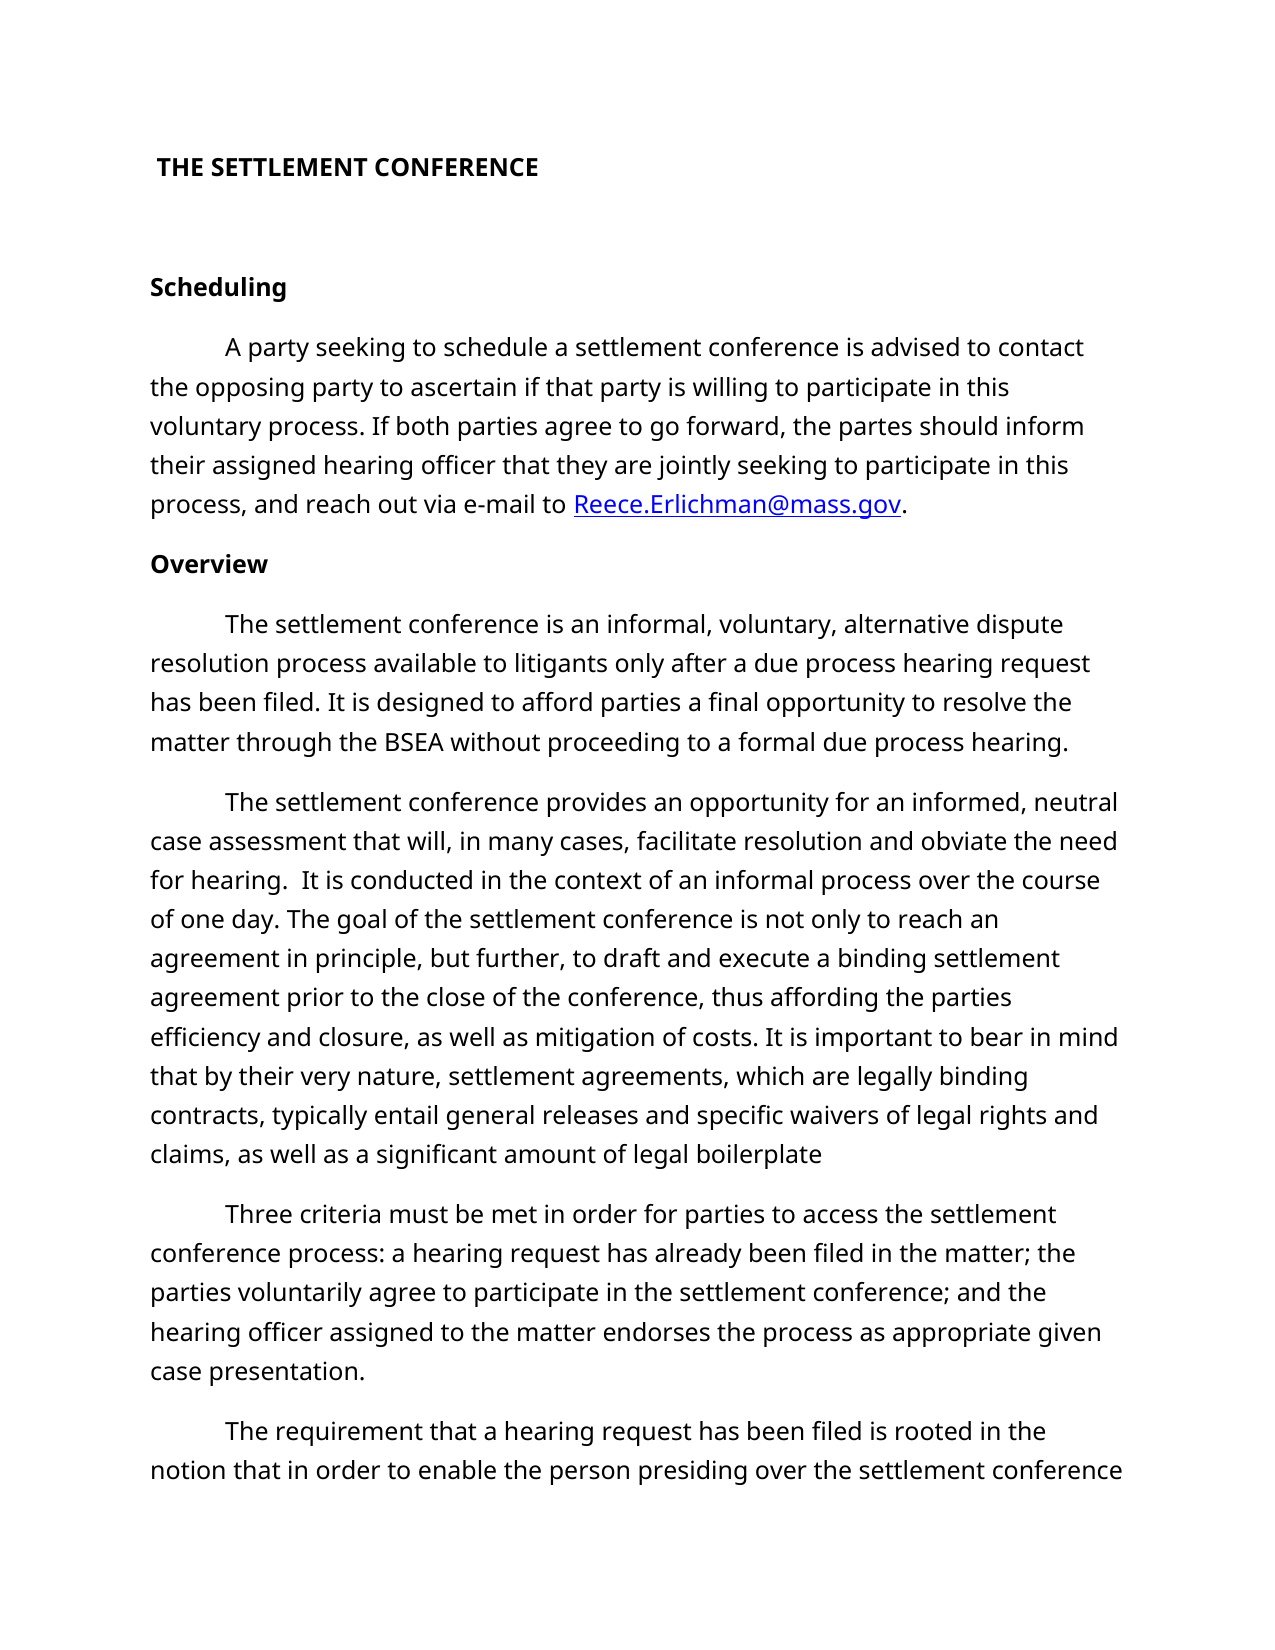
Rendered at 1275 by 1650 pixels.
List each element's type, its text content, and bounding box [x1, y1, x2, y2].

text The settlement conference provides an opportunity for an informed, neutral case assessment that will, in many cases, facilitate resolution and obviate the need for hearing. It is conducted in the context of an informal process over the course of one day. The goal of the settlement conference is not only to reach an agreement in principle, but further, to draft and execute a binding settlement agreement prior to the close of the conference, thus affording the parties efficiency and closure, as well as mitigation of costs. It is important to bear in mind that by their very nature, settlement agreements, which are legally binding contracts, typically entail general releases and specific waivers of legal rights and claims, as well as a significant amount of legal boilerplate [150, 784, 1125, 1171]
text THE SETTLEMENT CONFERENCE [150, 150, 1125, 184]
text The settlement conference is an informal, voluntary, alternative dispute resolution process available to litigants only after a due process hearing request has been filed. It is designed to afford parties a final opportunity to resolve the matter through the BSEA without proceeding to a formal due process hearing. [150, 607, 1125, 758]
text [150, 1413, 1125, 1487]
text Scheduling [150, 270, 1125, 304]
text A party seeking to schedule a settlement conference is advised to contact the opposing party to ascertain if that party is willing to participate in this voluntary process. If both parties agree to go forward, the partes should inform their assigned hearing officer that they are jointly seeking to participate in this process, and reach out via e-mail to Reece.Erlichman@mass.gov. [150, 330, 1125, 521]
text Three criteria must be met in order for parties to access the settlement conference process: a hearing request has already been filed in the matter; the parties voluntarily agree to participate in the settlement conference; and the hearing officer assigned to the matter endorses the process as appropriate given case presentation. [150, 1197, 1125, 1387]
text Overview [150, 547, 1125, 581]
